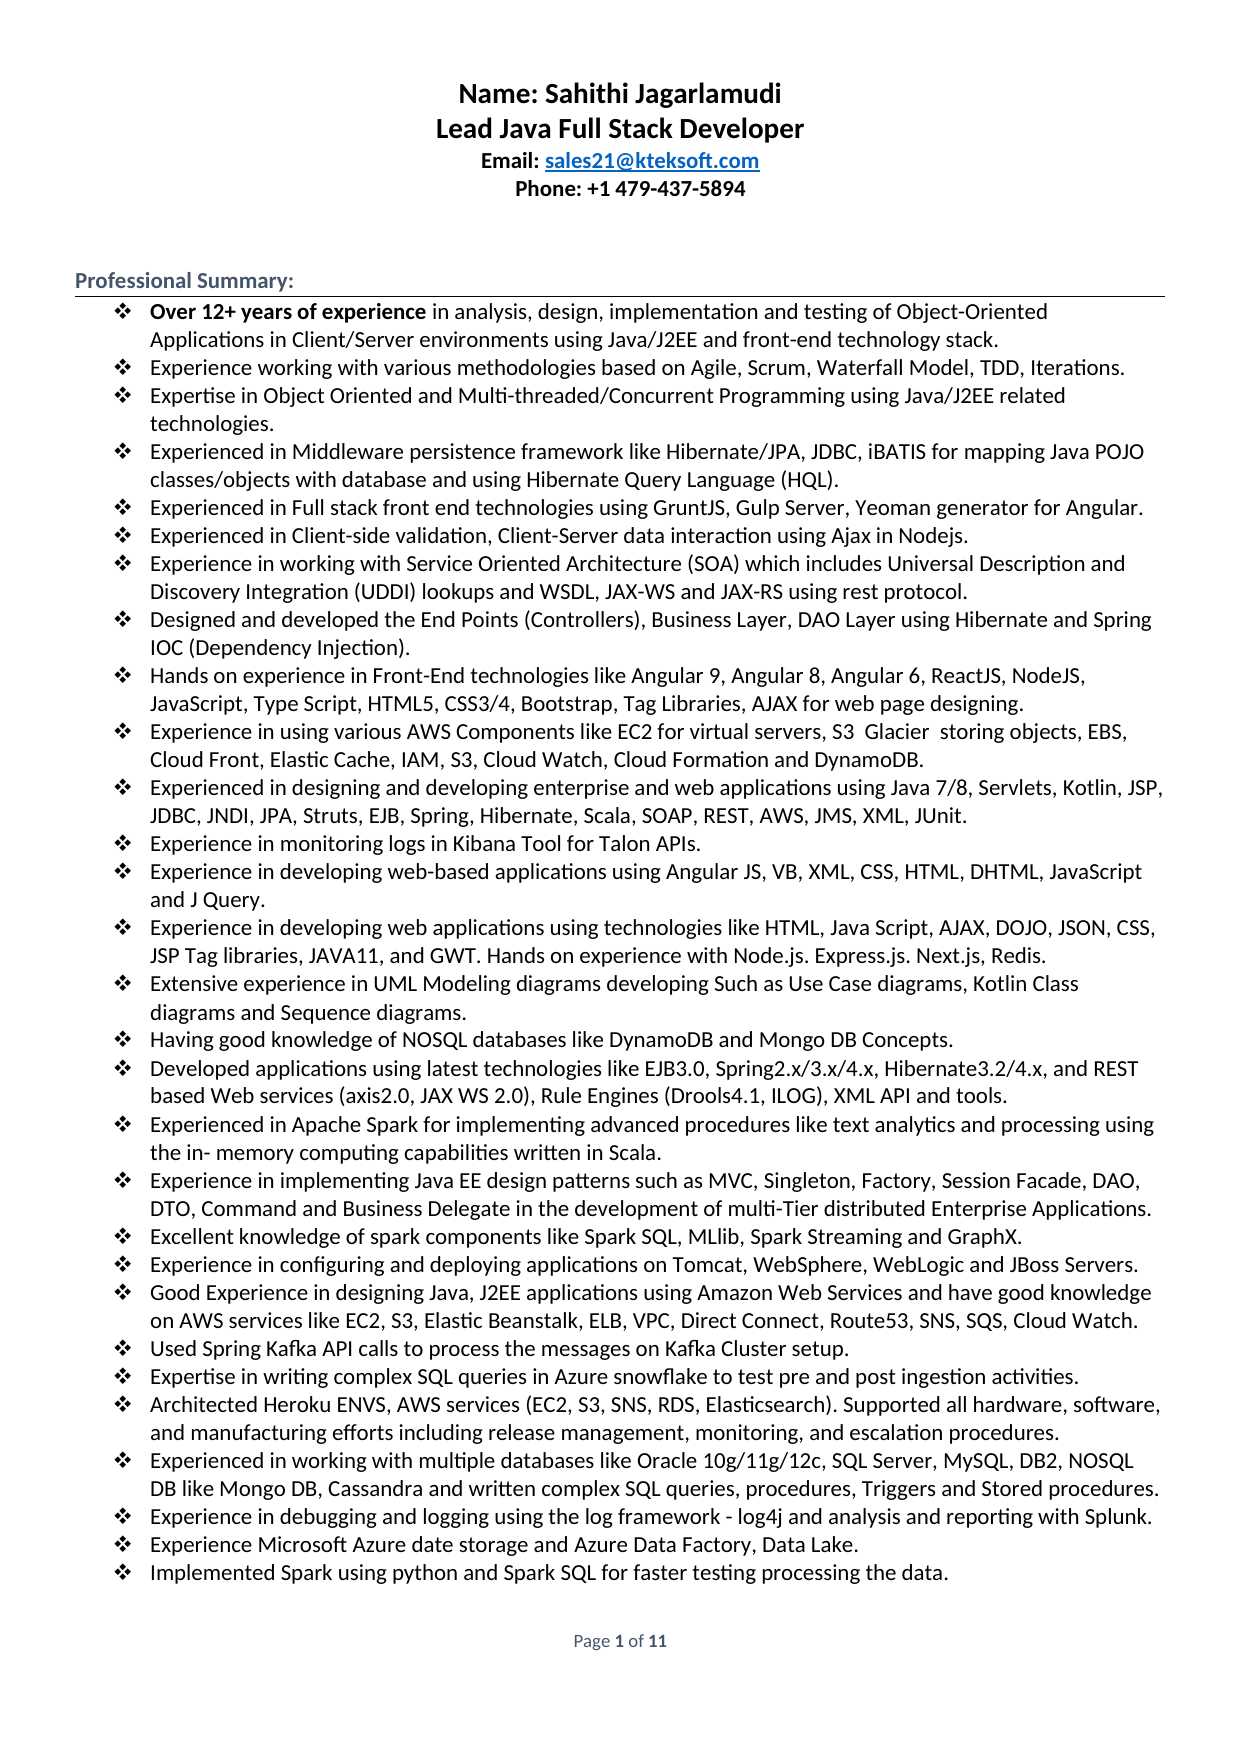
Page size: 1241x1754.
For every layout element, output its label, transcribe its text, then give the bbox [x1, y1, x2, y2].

list Expertise in writing complex SQL queries in Azure snowflake to test pre and post ingestion activities. [112, 1362, 1165, 1390]
list Implemented Spark using python and Spark SQL for faster testing processing the data. [112, 1558, 1165, 1586]
list Extensive experience in UML Modeling diagrams developing Such as Use Case diagrams, Kotlin Class diagrams and Sequence diagrams. [112, 969, 1165, 1026]
list Experienced in Apache Spark for implementing advanced procedures like text analytics and processing using the in- memory computing capabilities written in Scala. [112, 1110, 1165, 1166]
list Good Experience in designing Java, J2EE applications using Amazon Web Services and have good knowledge on AWS services like EC2, S3, Elastic Beanstalk, ELB, VPC, Direct Connect, Route53, SNS, SQS, Cloud Watch. [112, 1278, 1165, 1334]
list Experience in developing web-based applications using Angular JS, VB, XML, CSS, HTML, DHTML, JavaScript and J Query. [112, 857, 1165, 913]
list Excellent knowledge of spark components like Spark SQL, MLlib, Spark Streaming and GraphX. [112, 1222, 1165, 1250]
list Experience in monitoring logs in Kibana Tool for Talon APIs. [112, 829, 1165, 857]
text Phone: +1 479-437-5894 [75, 174, 1165, 202]
list Experience in developing web applications using technologies like HTML, Java Script, AJAX, DOJO, JSON, CSS, JSP Tag libraries, JAVA11, and GWT. Hands on experience with Node.js. Express.js. Next.js, Redis. [112, 913, 1165, 969]
list Hands on experience in Front-End technologies like Angular 9, Angular 8, Angular 6, ReactJS, NodeJS, JavaScript, Type Script, HTML5, CSS3/4, Bootstrap, Tag Libraries, AJAX for web page designing. [112, 661, 1165, 717]
text Email: sales21@kteksoft.com [75, 146, 1165, 174]
list Experienced in Middleware persistence framework like Hibernate/JPA, JDBC, iBATIS for mapping Java POJO classes/objects with database and using Hibernate Query Language (HQL). [112, 437, 1165, 493]
list Experienced in working with multiple databases like Oracle 10g/11g/12c, SQL Server, MySQL, DB2, NOSQL DB like Mongo DB, Cassandra and written complex SQL queries, procedures, Triggers and Stored procedures. [112, 1446, 1165, 1502]
list Over 12+ years of experience in analysis, design, implementation and testing of Object-Oriented Applications in Client/Server environments using Java/J2EE and front-end technology stack. [112, 297, 1165, 353]
list Experience in implementing Java EE design patterns such as MVC, Singleton, Factory, Session Facade, DAO, DTO, Command and Business Delegate in the development of multi-Tier distributed Enterprise Applications. [112, 1166, 1165, 1222]
list Architected Heroku ENVS, AWS services (EC2, S3, SNS, RDS, Elasticsearch). Supported all hardware, software, and manufacturing efforts including release management, monitoring, and escalation procedures. [112, 1390, 1165, 1446]
list Experience in working with Service Oriented Architecture (SOA) which includes Universal Description and Discovery Integration (UDDI) lookups and WSDL, JAX-WS and JAX-RS using rest protocol. [112, 549, 1165, 605]
list Experience in using various AWS Components like EC2 for virtual servers, S3 Glacier storing objects, EBS, Cloud Front, Elastic Cache, IAM, S3, Cloud Watch, Cloud Formation and DynamoDB. [112, 717, 1165, 773]
list Developed applications using latest technologies like EJB3.0, Spring2.x/3.x/4.x, Hibernate3.2/4.x, and REST based Web services (axis2.0, JAX WS 2.0), Rule Engines (Drools4.1, ILOG), XML API and tools. [112, 1054, 1165, 1110]
list Having good knowledge of NOSQL databases like DynamoDB and Mongo DB Concepts. [112, 1026, 1165, 1054]
list Experienced in Full stack front end technologies using GruntJS, Gulp Server, Yeoman generator for Angular. [112, 493, 1165, 521]
list Experience in debugging and logging using the log framework - log4j and analysis and reporting with Splunk. [112, 1502, 1165, 1530]
list Experienced in Client-side validation, Client-Server data interaction using Ajax in Nodejs. [112, 521, 1165, 549]
text Lead Java Full Stack Developer [75, 111, 1165, 146]
list Used Spring Kafka API calls to process the messages on Kafka Cluster setup. [112, 1334, 1165, 1362]
list Experienced in designing and developing enterprise and web applications using Java 7/8, Servlets, Kotlin, JSP, JDBC, JNDI, JPA, Struts, EJB, Spring, Hibernate, Scala, SOAP, REST, AWS, JMS, XML, JUnit. [112, 773, 1165, 829]
text Name: Sahithi Jagarlamudi [75, 75, 1165, 111]
list Designed and developed the End Points (Controllers), Business Layer, DAO Layer using Hibernate and Spring IOC (Dependency Injection). [112, 605, 1165, 661]
list Experience in configuring and deploying applications on Tomcat, WebSphere, WebLogic and JBoss Servers. [112, 1250, 1165, 1278]
list Experience Microsoft Azure date storage and Azure Data Factory, Data Lake. [112, 1530, 1165, 1558]
text Professional Summary: [75, 266, 1165, 296]
list Experience working with various methodologies based on Agile, Scrum, Waterfall Model, TDD, Iterations. [112, 353, 1165, 381]
list Expertise in Object Oriented and Multi-threaded/Concurrent Programming using Java/J2EE related technologies. [112, 381, 1165, 437]
